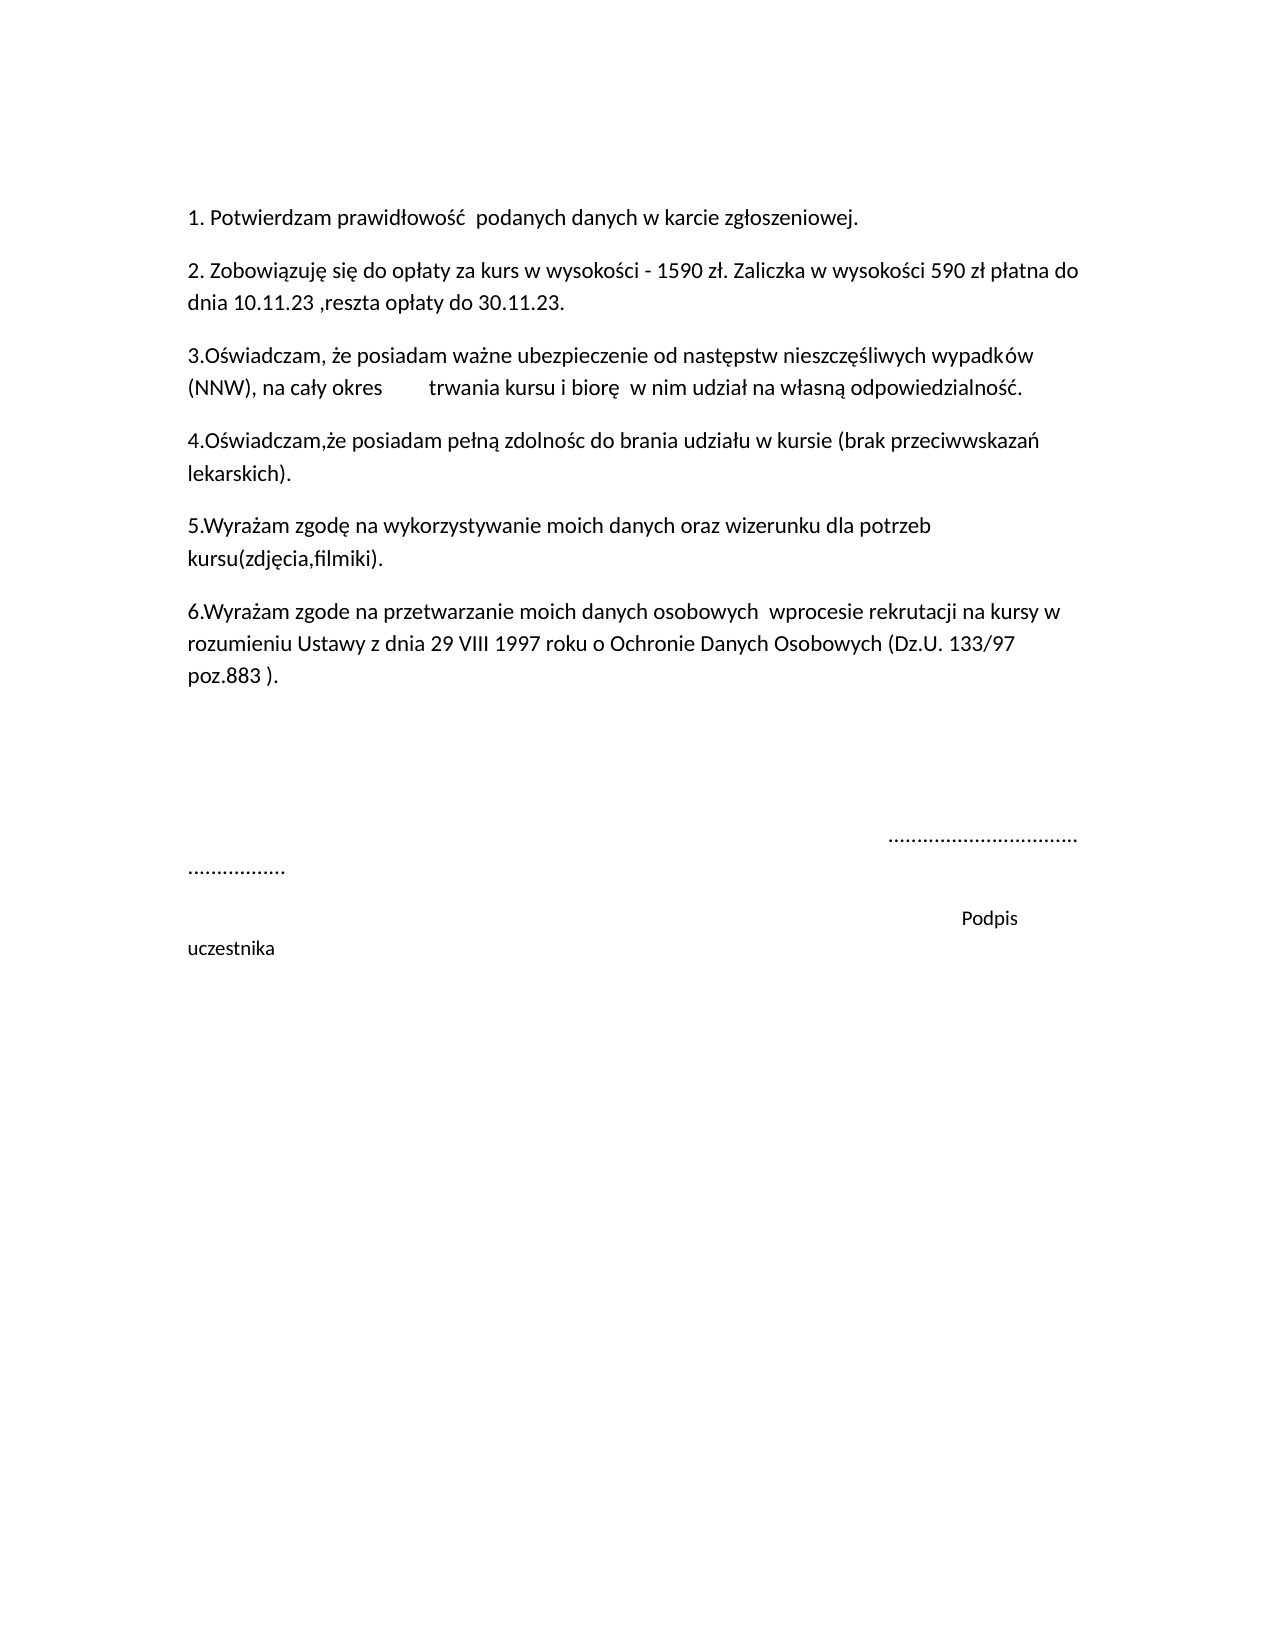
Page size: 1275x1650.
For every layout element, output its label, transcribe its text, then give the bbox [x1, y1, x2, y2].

text 5.Wyrażam zgodę na wykorzystywanie moich danych oraz wizerunku dla potrzeb kursu(zdjęcia,filmiki). [187, 512, 1087, 572]
text 1. Potwierdzam prawidłowość podanych danych w karcie zgłoszeniowej. [187, 203, 1087, 231]
text .................................................. [187, 820, 1087, 881]
text 6.Wyrażam zgode na przetwarzanie moich danych osobowych wprocesie rekrutacji na kursy w rozumieniu Ustawy z dnia 29 VIII 1997 roku o Ochronie Danych Osobowych (Dz.U. 133/97 poz.883 ). [187, 597, 1087, 689]
text 4.Oświadczam,że posiadam pełną zdolnośc do brania udziału w kursie (brak przeciwwskazań lekarskich). [187, 426, 1087, 487]
text 2. Zobowiązuję się do opłaty za kurs w wysokości - 1590 zł. Zaliczka w wysokości 590 zł płatna do dnia 10.11.23 ,reszta opłaty do 30.11.23. [187, 256, 1087, 316]
text Podpis uczestnika [187, 906, 1087, 960]
text 3.Oświadczam, że posiadam ważne ubezpieczenie od następstw nieszczęśliwych wypadków (NNW), na cały okres trwania kursu i biorę w nim udział na własną odpowiedzialność. [187, 341, 1087, 401]
